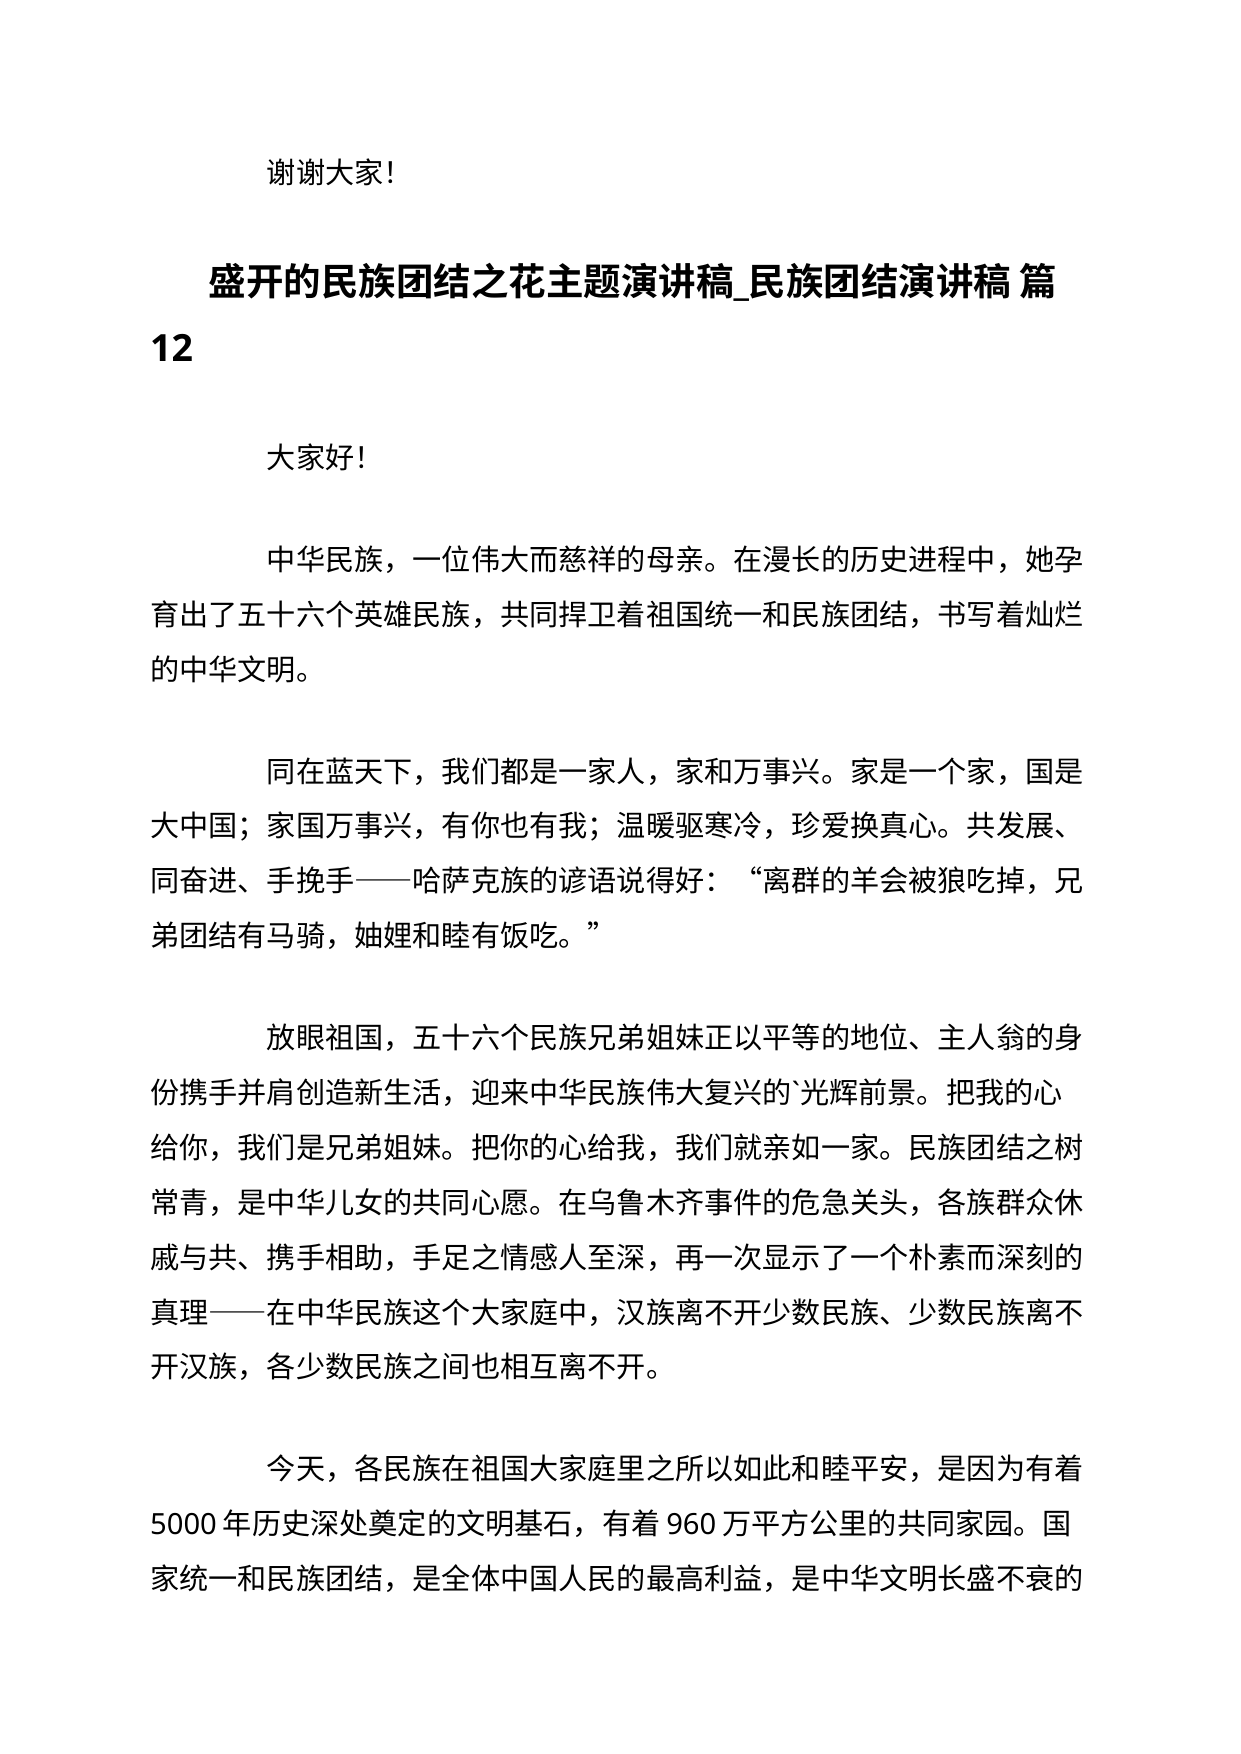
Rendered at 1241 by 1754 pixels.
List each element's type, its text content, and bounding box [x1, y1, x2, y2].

text 放眼祖国，五十六个民族兄弟姐妹正以平等的地位、主人翁的身份携手并肩创造新生活，迎来中华民族伟大复兴的`光辉前景。把我的心给你，我们是兄弟姐妹。把你的心给我，我们就亲如一家。民族团结之树常青，是中华儿女的共同心愿。在乌鲁木齐事件的危急关头，各族群众休戚与共、携手相助，手足之情感人至深，再一次显示了一个朴素而深刻的真理——在中华民族这个大家庭中，汉族离不开少数民族、少数民族离不开汉族，各少数民族之间也相互离不开。 [150, 1014, 1090, 1386]
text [150, 1446, 1090, 1598]
text 同在蓝天下，我们都是一家人，家和万事兴。家是一个家，国是大中国；家国万事兴，有你也有我；温暖驱寒冷，珍爱换真心。共发展、同奋进、手挽手——哈萨克族的谚语说得好：“离群的羊会被狼吃掉，兄弟团结有马骑，妯娌和睦有饭吃。” [150, 748, 1090, 955]
text 谢谢大家！ [150, 150, 1090, 192]
text 盛开的民族团结之花主题演讲稿_民族团结演讲稿 篇12 [150, 252, 1090, 373]
text 中华民族，一位伟大而慈祥的母亲。在漫长的历史进程中，她孕育出了五十六个英雄民族，共同捍卫着祖国统一和民族团结，书写着灿烂的中华文明。 [150, 537, 1090, 689]
text 大家好！ [150, 435, 1090, 477]
